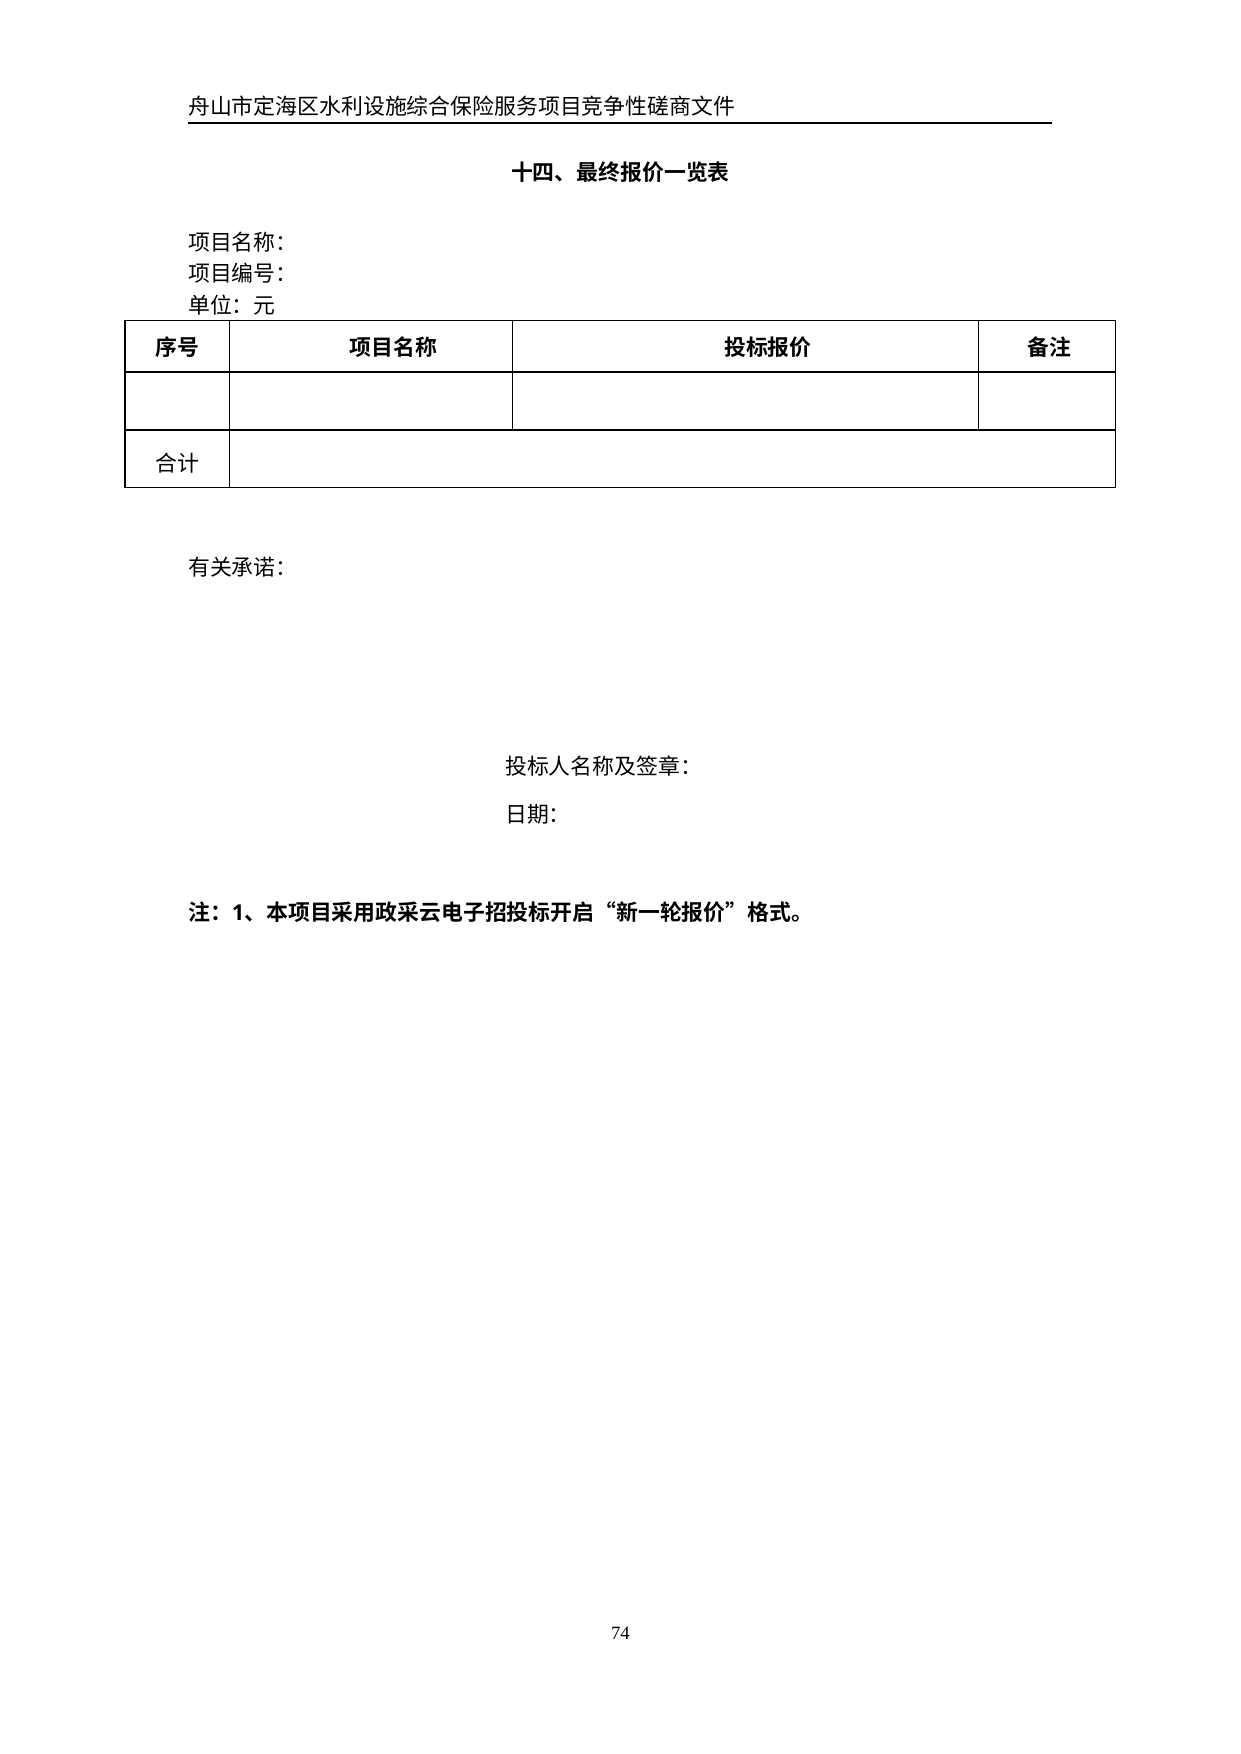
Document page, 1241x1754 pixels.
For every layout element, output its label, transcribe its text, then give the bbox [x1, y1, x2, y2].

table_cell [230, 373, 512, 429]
text 投标人名称及签章： [188, 749, 1052, 781]
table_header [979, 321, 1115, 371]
text 项目编号： [188, 256, 1052, 288]
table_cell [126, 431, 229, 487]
text 有关承诺： [188, 550, 1052, 582]
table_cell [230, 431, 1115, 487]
text 单位：元 [188, 288, 1052, 319]
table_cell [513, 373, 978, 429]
text 注：1、本项目采用政采云电子招投标开启“新一轮报价”格式。 [188, 894, 1052, 926]
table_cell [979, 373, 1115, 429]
text 日期： [188, 797, 1052, 828]
text 十四、最终报价一览表 [188, 155, 1052, 187]
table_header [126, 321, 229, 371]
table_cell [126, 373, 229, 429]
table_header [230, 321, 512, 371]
text 项目名称： [188, 224, 1052, 256]
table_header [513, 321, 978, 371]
